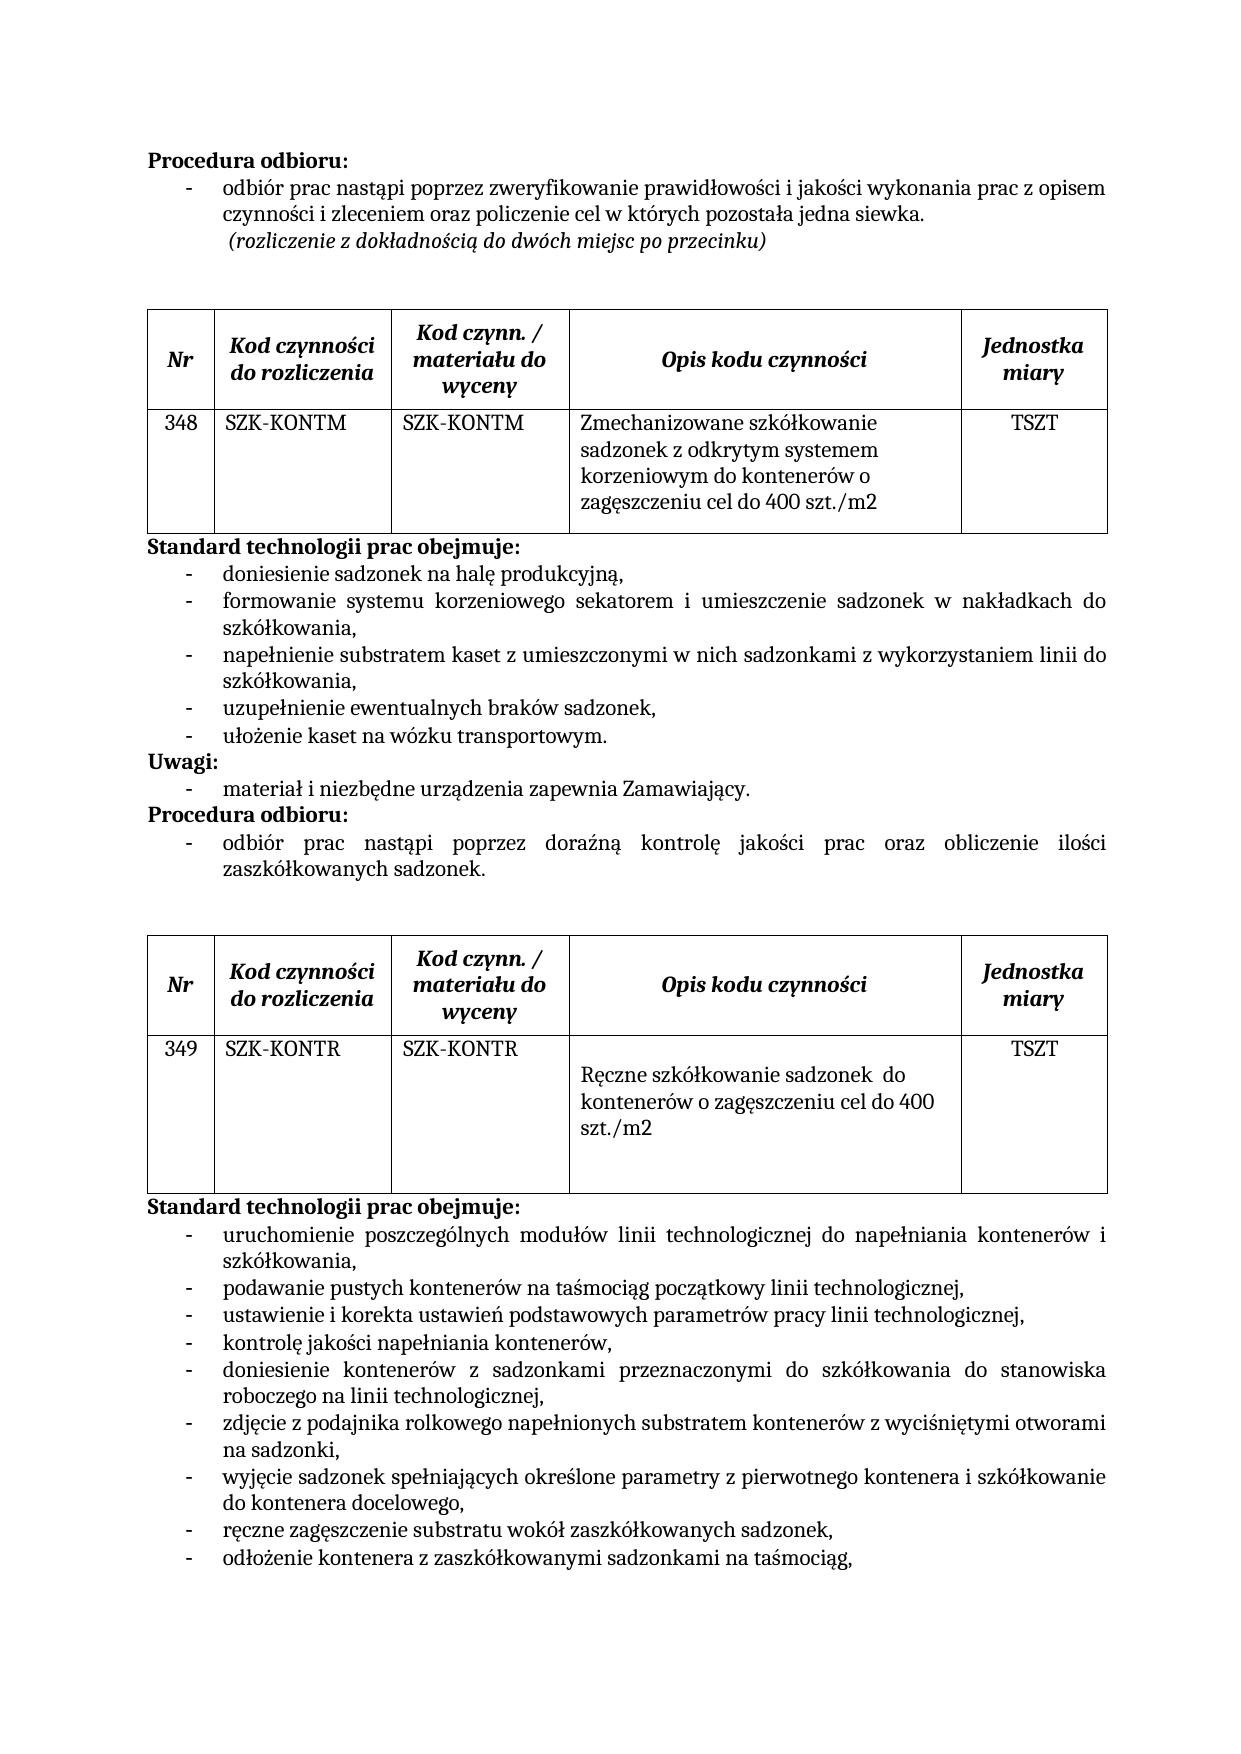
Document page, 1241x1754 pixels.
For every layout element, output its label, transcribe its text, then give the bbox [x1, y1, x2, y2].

list odbiór prac nastąpi poprzez doraźną kontrolę jakości prac oraz obliczenie ilości zaszkółkowanych sadzonek. [185, 829, 1107, 882]
list ustawienie i korekta ustawień podstawowych parametrów pracy linii technologicznej, [185, 1301, 1107, 1328]
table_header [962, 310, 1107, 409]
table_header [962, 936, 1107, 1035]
text Procedura odbioru: [148, 148, 1107, 174]
text Uwagi: [148, 749, 1107, 775]
list wyjęcie sadzonek spełniających określone parametry z pierwotnego kontenera i szkółkowanie do kontenera docelowego, [185, 1463, 1107, 1516]
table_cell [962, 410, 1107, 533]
list ułożenie kaset na wózku transportowym. [185, 722, 1107, 749]
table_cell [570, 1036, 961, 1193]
list uzupełnienie ewentualnych braków sadzonek, [185, 694, 1107, 722]
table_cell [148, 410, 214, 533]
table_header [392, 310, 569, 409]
text (rozliczenie z dokładnością do dwóch miejsc po przecinku) [153, 227, 1107, 254]
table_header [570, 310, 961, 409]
list podawanie pustych kontenerów na taśmociąg początkowy linii technologicznej, [185, 1274, 1107, 1301]
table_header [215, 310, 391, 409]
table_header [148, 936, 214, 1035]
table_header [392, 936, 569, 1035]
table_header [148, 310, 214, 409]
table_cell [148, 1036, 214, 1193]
text Standard technologii prac obejmuje: [148, 534, 1107, 560]
list uruchomienie poszczególnych modułów linii technologicznej do napełniania kontenerów i szkółkowania, [185, 1221, 1107, 1274]
text Procedura odbioru: [148, 802, 1107, 829]
list doniesienie sadzonek na halę produkcyjną, [185, 560, 1107, 587]
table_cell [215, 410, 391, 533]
list napełnienie substratem kaset z umieszczonymi w nich sadzonkami z wykorzystaniem linii do szkółkowania, [185, 641, 1107, 694]
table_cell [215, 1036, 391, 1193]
list zdjęcie z podajnika rolkowego napełnionych substratem kontenerów z wyciśniętymi otworami na sadzonki, [185, 1409, 1107, 1463]
list odłożenie kontenera z zaszkółkowanymi sadzonkami na taśmociąg, [185, 1543, 1107, 1571]
list ręczne zagęszczenie substratu wokół zaszkółkowanych sadzonek, [185, 1516, 1107, 1543]
list kontrolę jakości napełniania kontenerów, [185, 1328, 1107, 1356]
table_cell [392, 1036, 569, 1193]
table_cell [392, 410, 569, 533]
list materiał i niezbędne urządzenia zapewnia Zamawiający. [185, 775, 1107, 802]
list doniesienie kontenerów z sadzonkami przeznaczonymi do szkółkowania do stanowiska roboczego na linii technologicznej, [185, 1356, 1107, 1409]
text Standard technologii prac obejmuje: [148, 1194, 1107, 1221]
list formowanie systemu korzeniowego sekatorem i umieszczenie sadzonek w nakładkach do szkółkowania, [185, 587, 1107, 641]
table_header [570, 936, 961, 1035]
list odbiór prac nastąpi poprzez zweryfikowanie prawidłowości i jakości wykonania prac z opisem czynności i zleceniem oraz policzenie cel w których pozostała jedna siewka. [185, 174, 1107, 227]
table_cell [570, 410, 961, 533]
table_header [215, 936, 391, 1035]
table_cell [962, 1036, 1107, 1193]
